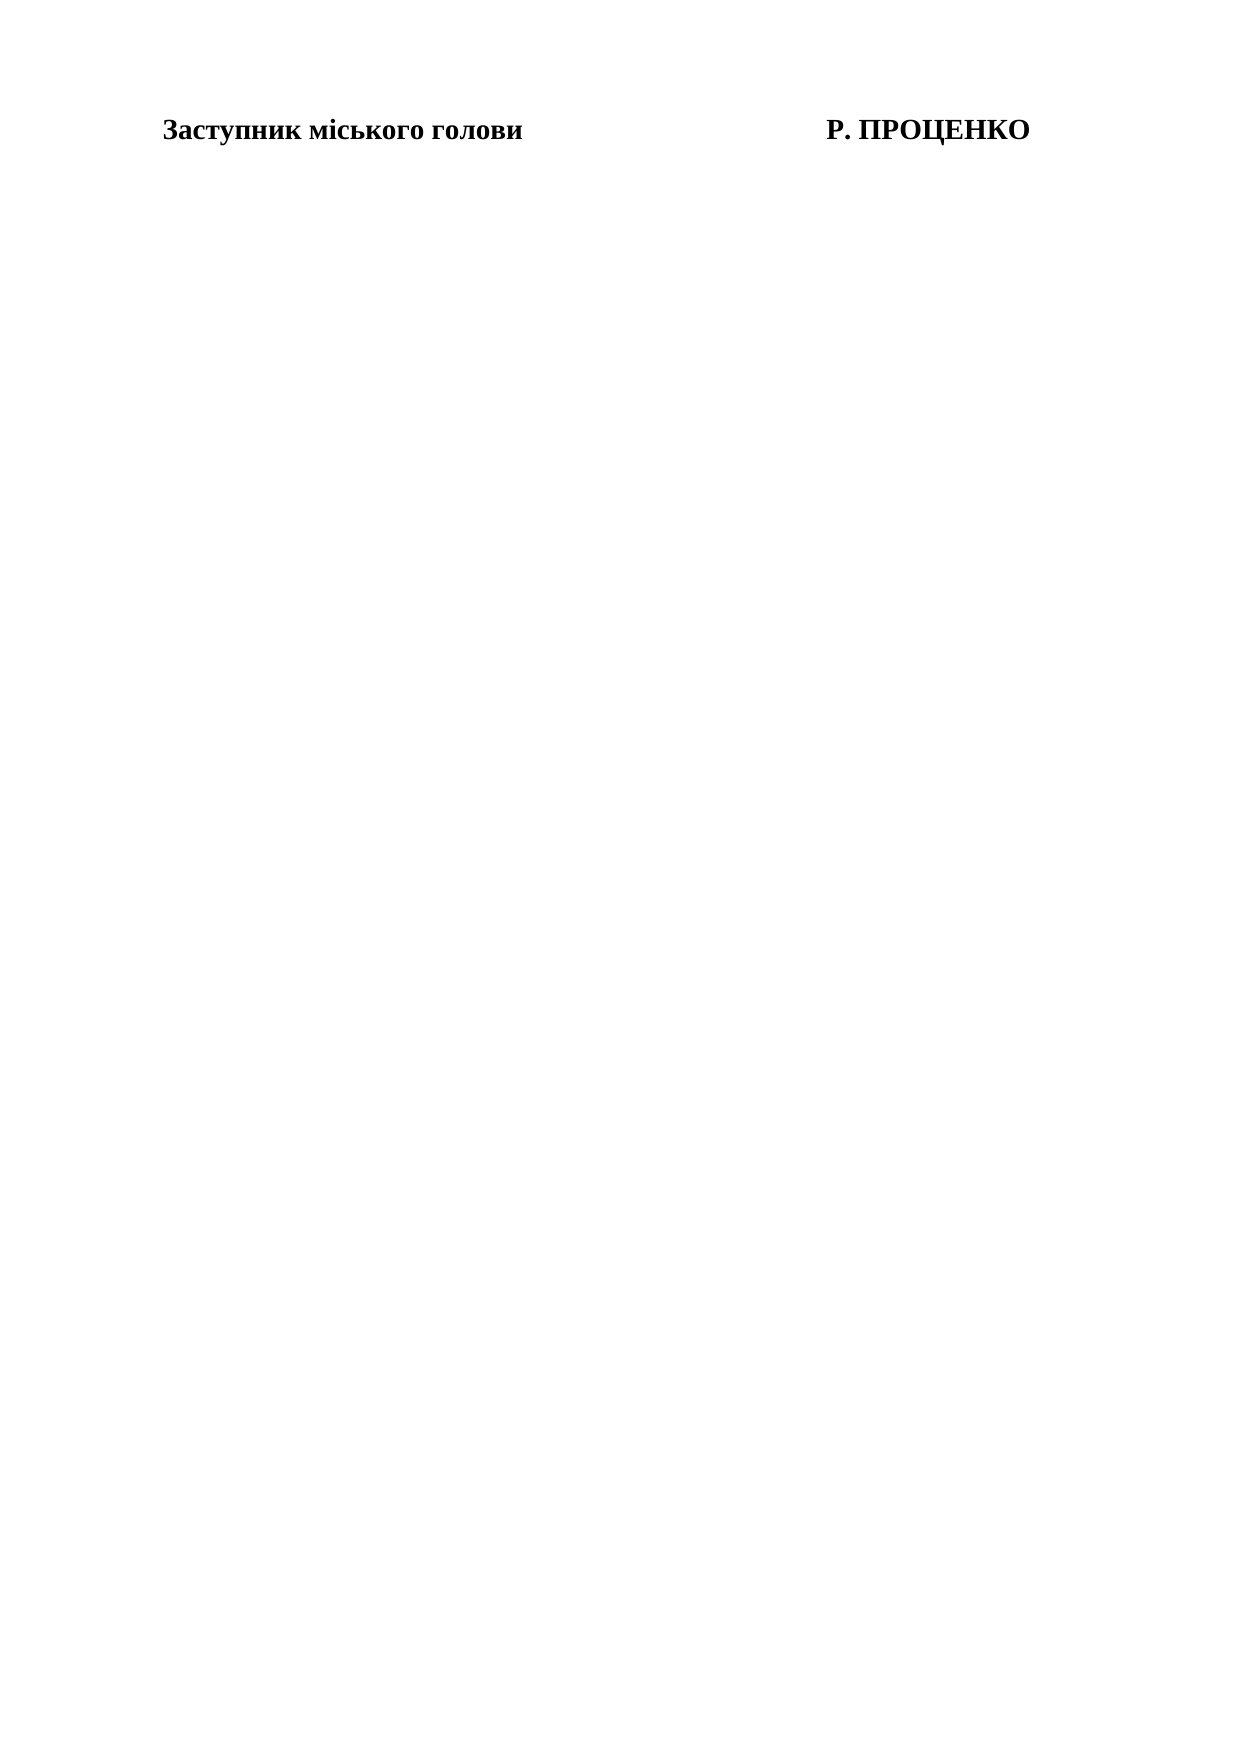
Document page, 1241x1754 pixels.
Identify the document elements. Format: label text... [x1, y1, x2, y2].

text Заступник міського голови Р. ПРОЦЕНКО [162, 112, 1196, 145]
